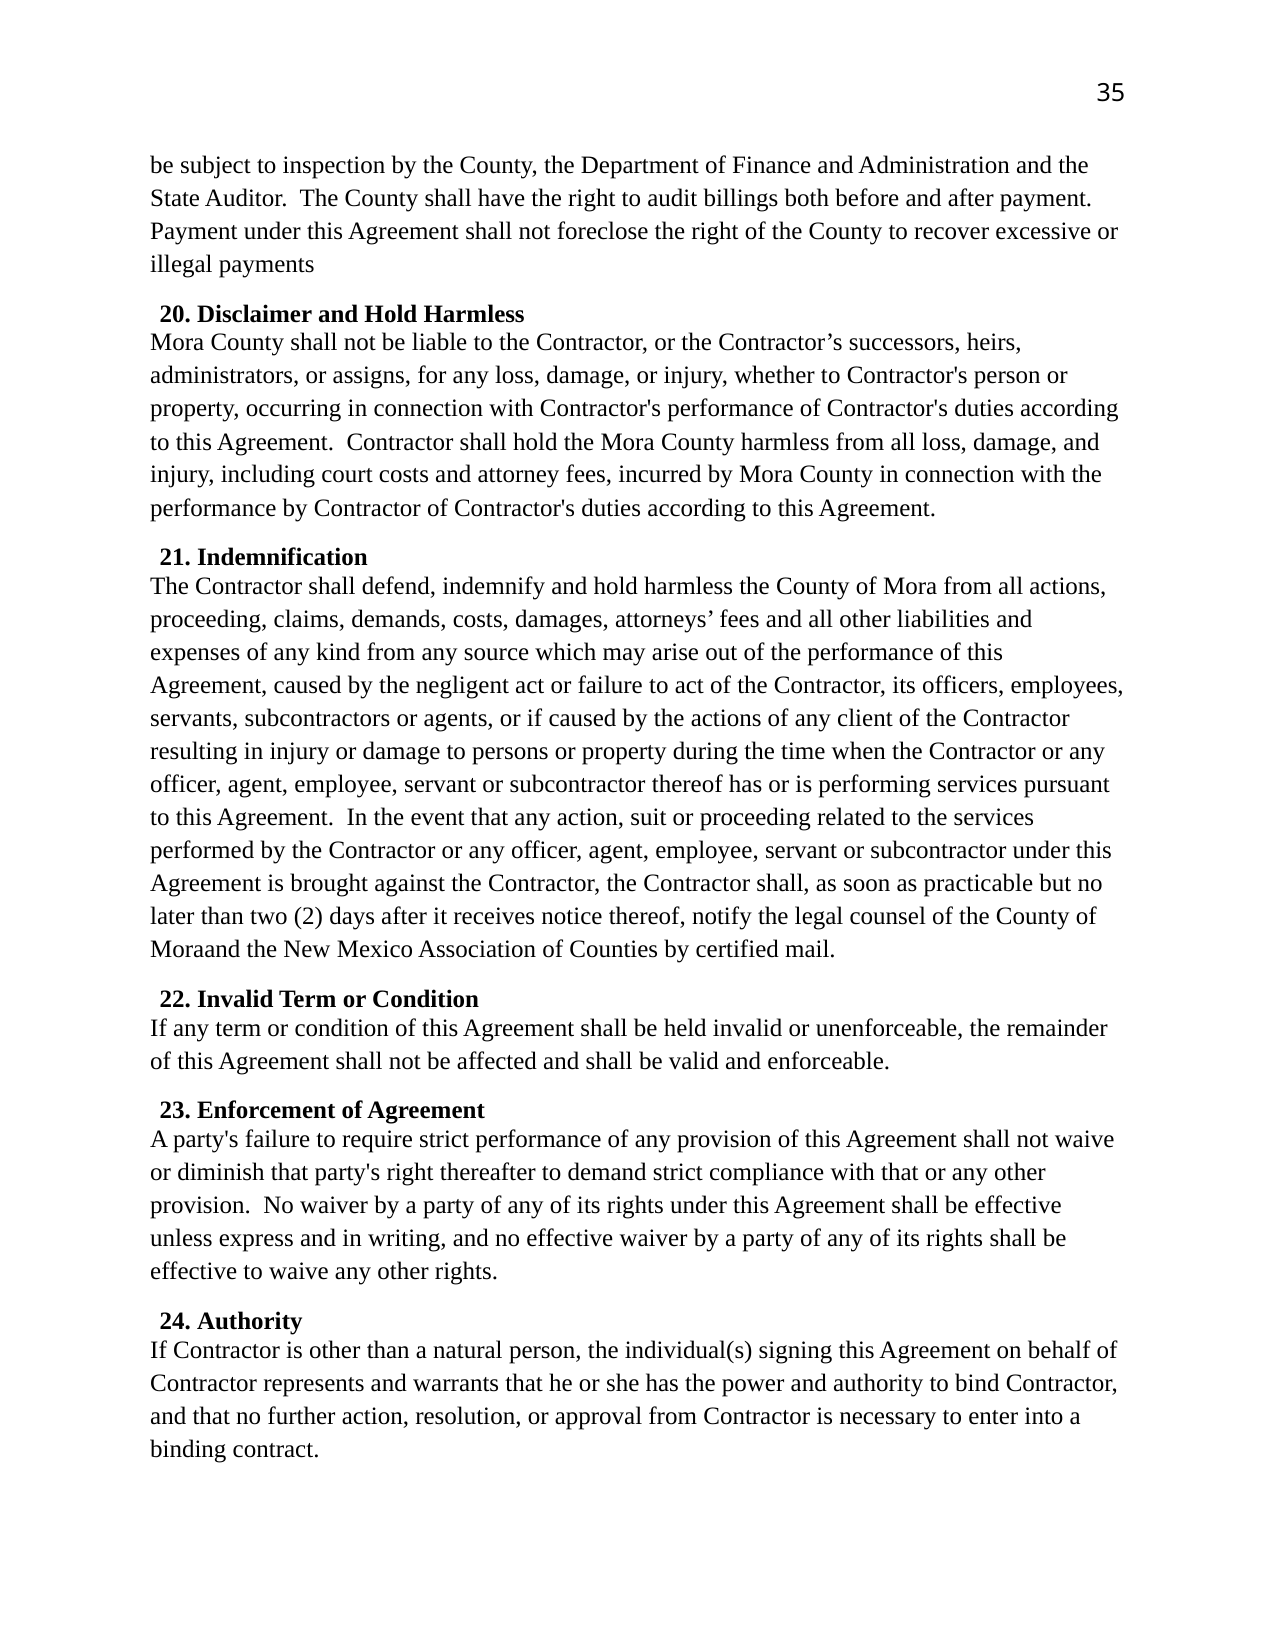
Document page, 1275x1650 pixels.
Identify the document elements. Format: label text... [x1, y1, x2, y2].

text A party's failure to require strict performance of any provision of this Agreement shall not waive or diminish that party's right thereafter to demand strict compliance with that or any other provision. No waiver by a party of any of its rights under this Agreement shall be effective unless express and in writing, and no effective waiver by a party of any of its rights shall be effective to waive any other rights. [150, 1124, 1125, 1285]
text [150, 150, 1125, 278]
text If Contractor is other than a natural person, the individual(s) signing this Agreement on behalf of Contractor represents and warrants that he or she has the power and authority to bind Contractor, and that no further action, resolution, or approval from Contractor is necessary to enter into a binding contract. [150, 1335, 1125, 1462]
text The Contractor shall defend, indemnify and hold harmless the County of Mora from all actions, proceeding, claims, demands, costs, damages, attorneys’ fees and all other liabilities and expenses of any kind from any source which may arise out of the performance of this Agreement, caused by the negligent act or failure to act of the Contractor, its officers, employees, servants, subcontractors or agents, or if caused by the actions of any client of the Contractor resulting in injury or damage to persons or property during the time when the Contractor or any officer, agent, employee, servant or subcontractor thereof has or is performing services pursuant to this Agreement. In the event that any action, suit or proceeding related to the services performed by the Contractor or any officer, agent, employee, servant or subcontractor under this Agreement is brought against the Contractor, the Contractor shall, as soon as practicable but no later than two (2) days after it receives notice thereof, notify the legal counsel of the County of Moraand the New Mexico Association of Counties by certified mail. [150, 571, 1125, 963]
list Enforcement of Agreement [159, 1095, 1125, 1124]
list Invalid Term or Condition [159, 984, 1125, 1013]
list Disclaimer and Hold Harmless [159, 299, 1125, 327]
text Mora County shall not be liable to the Contractor, or the Contractor’s successors, heirs, administrators, or assigns, for any loss, damage, or injury, whether to Contractor's person or property, occurring in connection with Contractor's performance of Contractor's duties according to this Agreement. Contractor shall hold the Mora County harmless from all loss, damage, and injury, including court costs and attorney fees, incurred by Mora County in connection with the performance by Contractor of Contractor's duties according to this Agreement. [150, 327, 1125, 521]
list Indemnification [159, 542, 1125, 571]
list Authority [159, 1306, 1125, 1335]
text If any term or condition of this Agreement shall be held invalid or unenforceable, the remainder of this Agreement shall not be affected and shall be valid and enforceable. [150, 1013, 1125, 1074]
